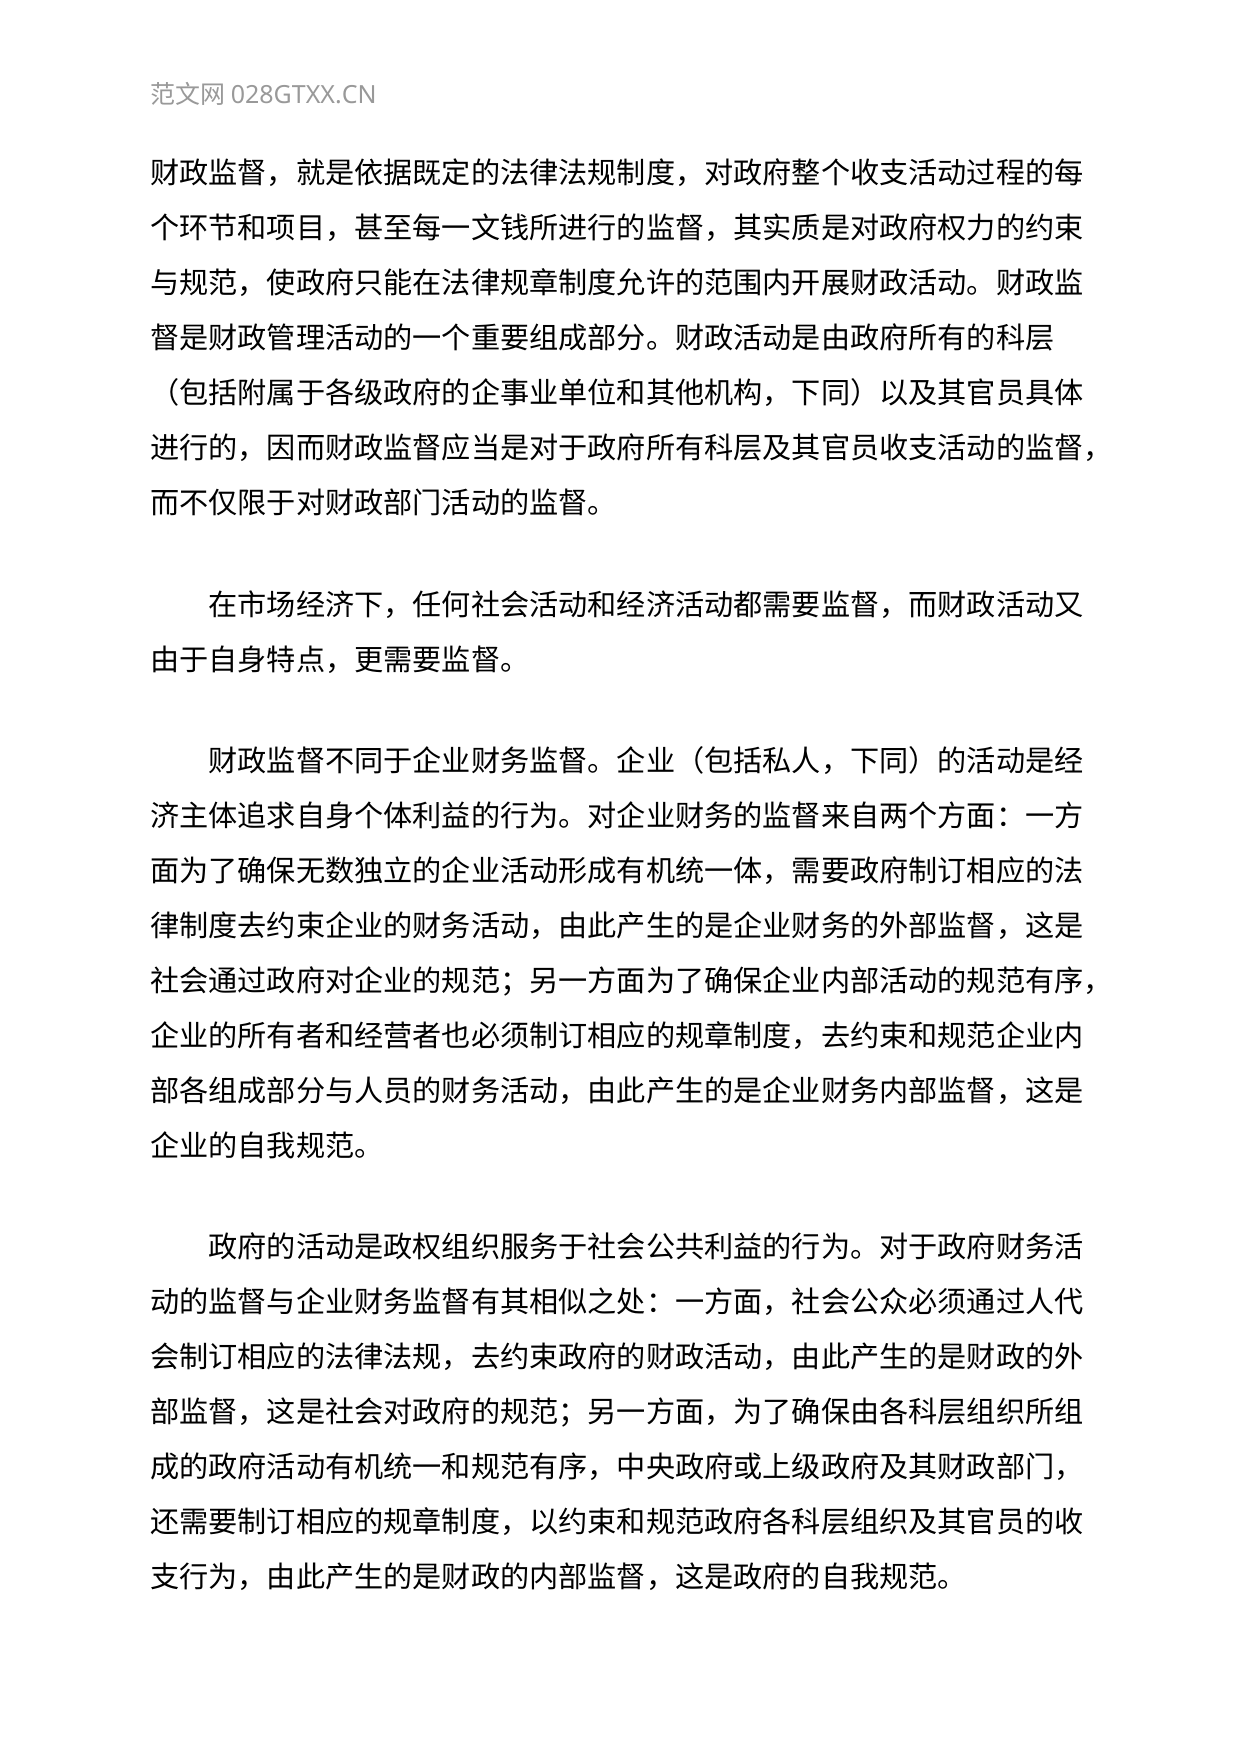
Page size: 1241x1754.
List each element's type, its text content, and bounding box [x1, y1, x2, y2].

text 政府的活动是政权组织服务于社会公共利益的行为。对于政府财务活动的监督与企业财务监督有其相似之处：一方面，社会公众必须通过人代会制订相应的法律法规，去约束政府的财政活动，由此产生的是财政的外部监督，这是社会对政府的规范；另一方面，为了确保由各科层组织所组成的政府活动有机统一和规范有序，中央政府或上级政府及其财政部门，还需要制订相应的规章制度，以约束和规范政府各科层组织及其官员的收支行为，由此产生的是财政的内部监督，这是政府的自我规范。 [150, 1224, 1090, 1596]
text 在市场经济下，任何社会活动和经济活动都需要监督，而财政活动又由于自身特点，更需要监督。 [150, 581, 1090, 678]
text 财政监督不同于企业财务监督。企业（包括私人，下同）的活动是经济主体追求自身个体利益的行为。对企业财务的监督来自两个方面：一方面为了确保无数独立的企业活动形成有机统一体，需要政府制订相应的法律制度去约束企业的财务活动，由此产生的是企业财务的外部监督，这是社会通过政府对企业的规范；另一方面为了确保企业内部活动的规范有序，企业的所有者和经营者也必须制订相应的规章制度，去约束和规范企业内部各组成部分与人员的财务活动，由此产生的是企业财务内部监督，这是企业的自我规范。 [150, 738, 1090, 1164]
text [150, 150, 1090, 522]
